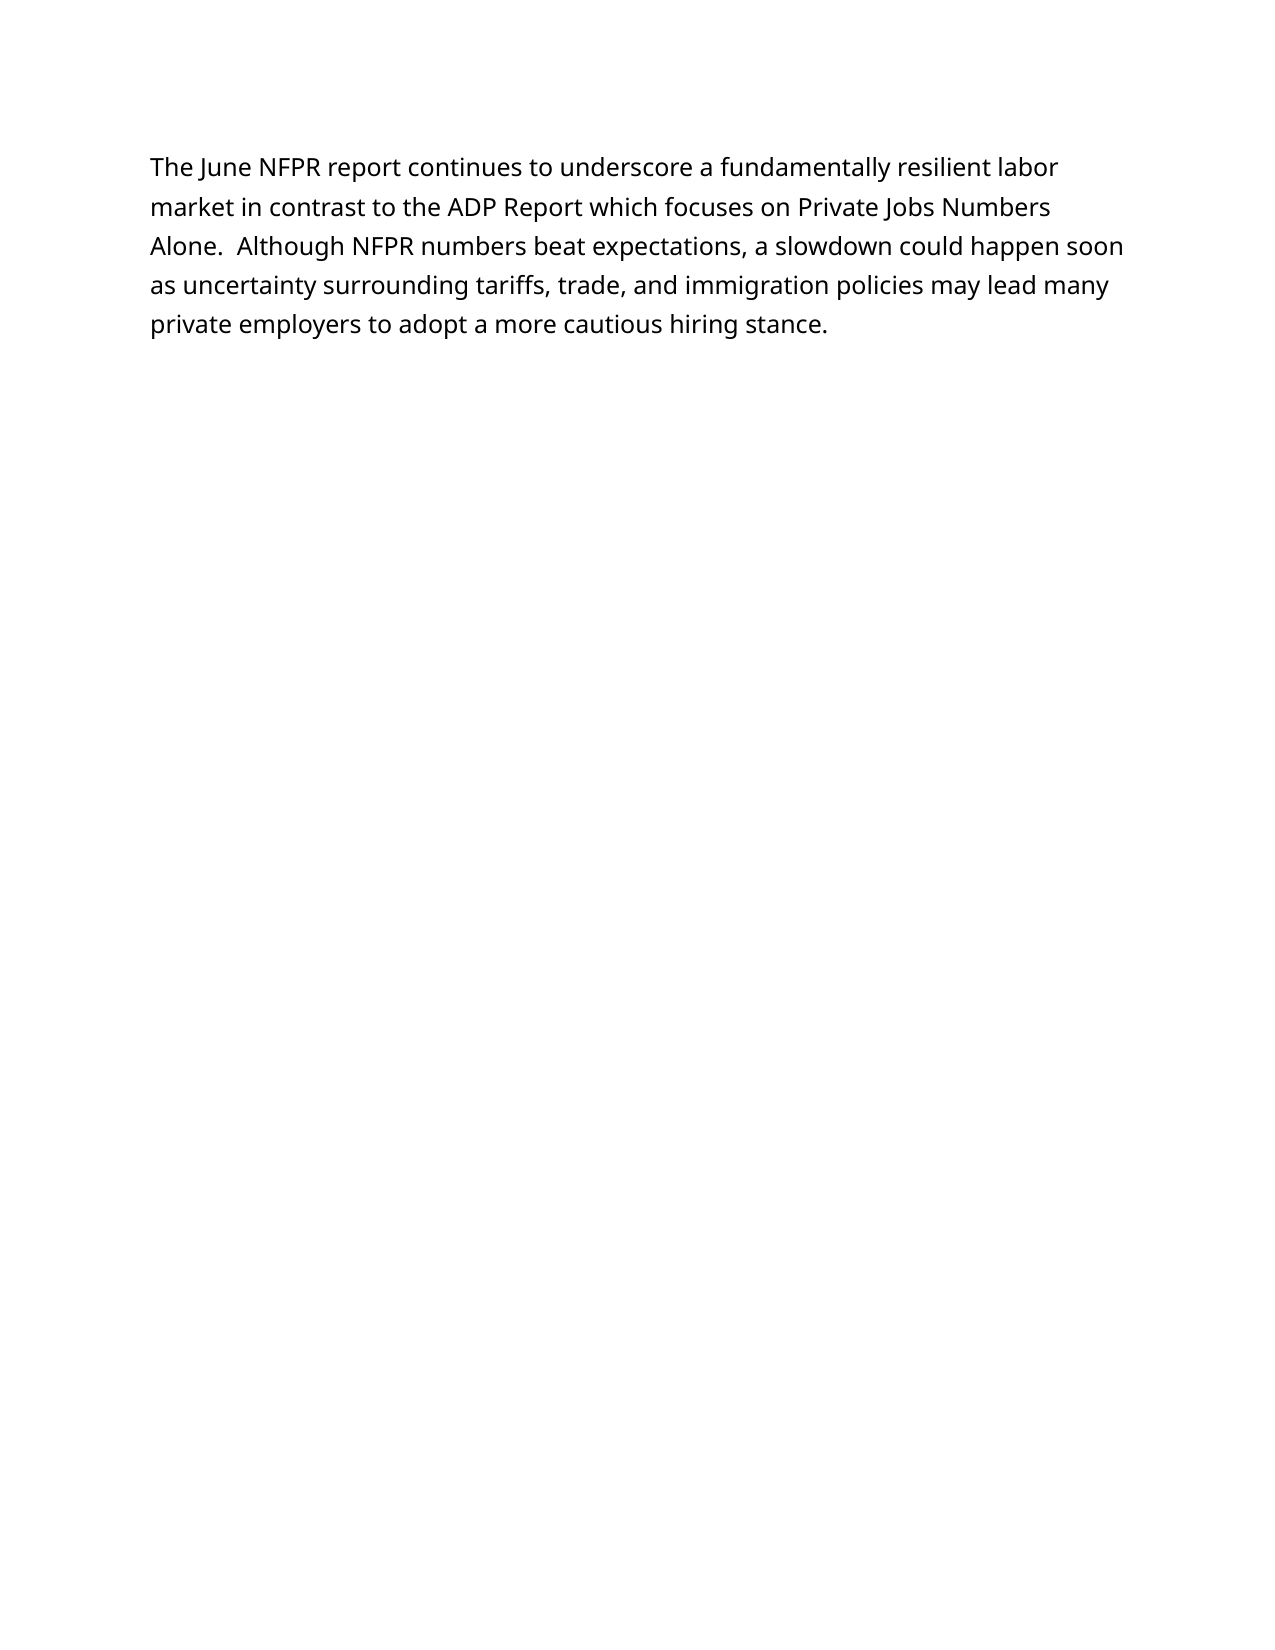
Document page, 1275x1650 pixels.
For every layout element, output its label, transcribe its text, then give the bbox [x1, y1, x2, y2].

text The June NFPR report continues to underscore a fundamentally resilient labor market in contrast to the ADP Report which focuses on Private Jobs Numbers Alone. Although NFPR numbers beat expectations, a slowdown could happen soon as uncertainty surrounding tariffs, trade, and immigration policies may lead many private employers to adopt a more cautious hiring stance. [150, 150, 1125, 341]
